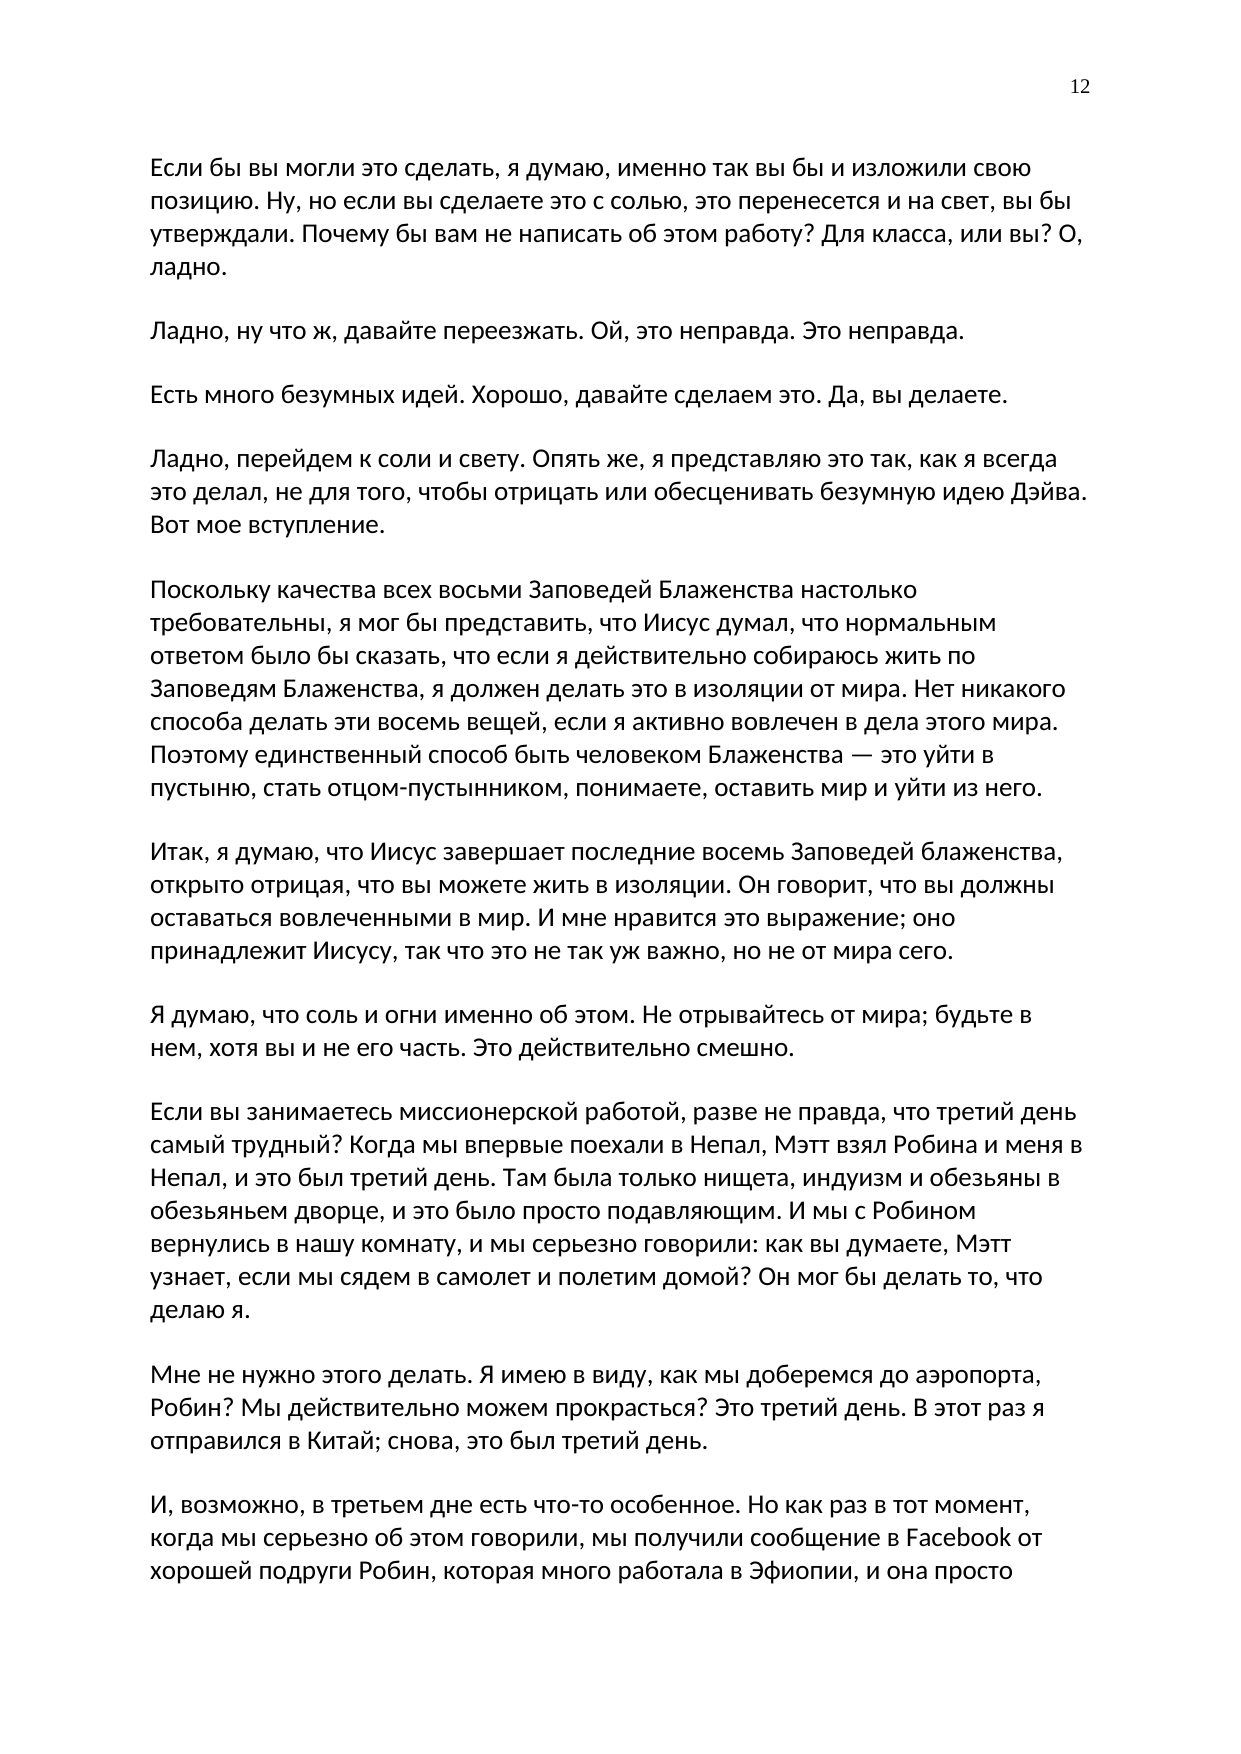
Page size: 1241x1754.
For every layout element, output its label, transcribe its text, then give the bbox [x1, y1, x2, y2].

text Я думаю, что соль и огни именно об этом. Не отрывайтесь от мира; будьте в нем, хотя вы и не его часть. Это действительно смешно. [150, 997, 1090, 1063]
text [150, 1487, 1090, 1586]
text Поскольку качества всех восьми Заповедей Блаженства настолько требовательны, я мог бы представить, что Иисус думал, что нормальным ответом было бы сказать, что если я действительно собираюсь жить по Заповедям Блаженства, я должен делать это в изоляции от мира. Нет никакого способа делать эти восемь вещей, если я активно вовлечен в дела этого мира. Поэтому единственный способ быть человеком Блаженства — это уйти в пустыню, стать отцом-пустынником, понимаете, оставить мир и уйти из него. [150, 572, 1090, 803]
text Если вы занимаетесь миссионерской работой, разве не правда, что третий день самый трудный? Когда мы впервые поехали в Непал, Мэтт взял Робина и меня в Непал, и это был третий день. Там была только нищета, индуизм и обезьяны в обезьяньем дворце, и это было просто подавляющим. И мы с Робином вернулись в нашу комнату, и мы серьезно говорили: как вы думаете, Мэтт узнает, если мы сядем в самолет и полетим домой? Он мог бы делать то, что делаю я. [150, 1094, 1090, 1326]
text Есть много безумных идей. Хорошо, давайте сделаем это. Да, вы делаете. [150, 377, 1090, 410]
text Если бы вы могли это сделать, я думаю, именно так вы бы и изложили свою позицию. Ну, но если вы сделаете это с солью, это перенесется и на свет, вы бы утверждали. Почему бы вам не написать об этом работу? Для класса, или вы? О, ладно. [150, 150, 1090, 282]
text Ладно, ну что ж, давайте переезжать. Ой, это неправда. Это неправда. [150, 313, 1090, 346]
text Ладно, перейдем к соли и свету. Опять же, я представляю это так, как я всегда это делал, не для того, чтобы отрицать или обесценивать безумную идею Дэйва. Вот мое вступление. [150, 442, 1090, 541]
text Итак, я думаю, что Иисус завершает последние восемь Заповедей блаженства, открыто отрицая, что вы можете жить в изоляции. Он говорит, что вы должны оставаться вовлеченными в мир. И мне нравится это выражение; оно принадлежит Иисусу, так что это не так уж важно, но не от мира сего. [150, 834, 1090, 966]
text Мне не нужно этого делать. Я имею в виду, как мы доберемся до аэропорта, Робин? Мы действительно можем прокрасться? Это третий день. В этот раз я отправился в Китай; снова, это был третий день. [150, 1357, 1090, 1456]
